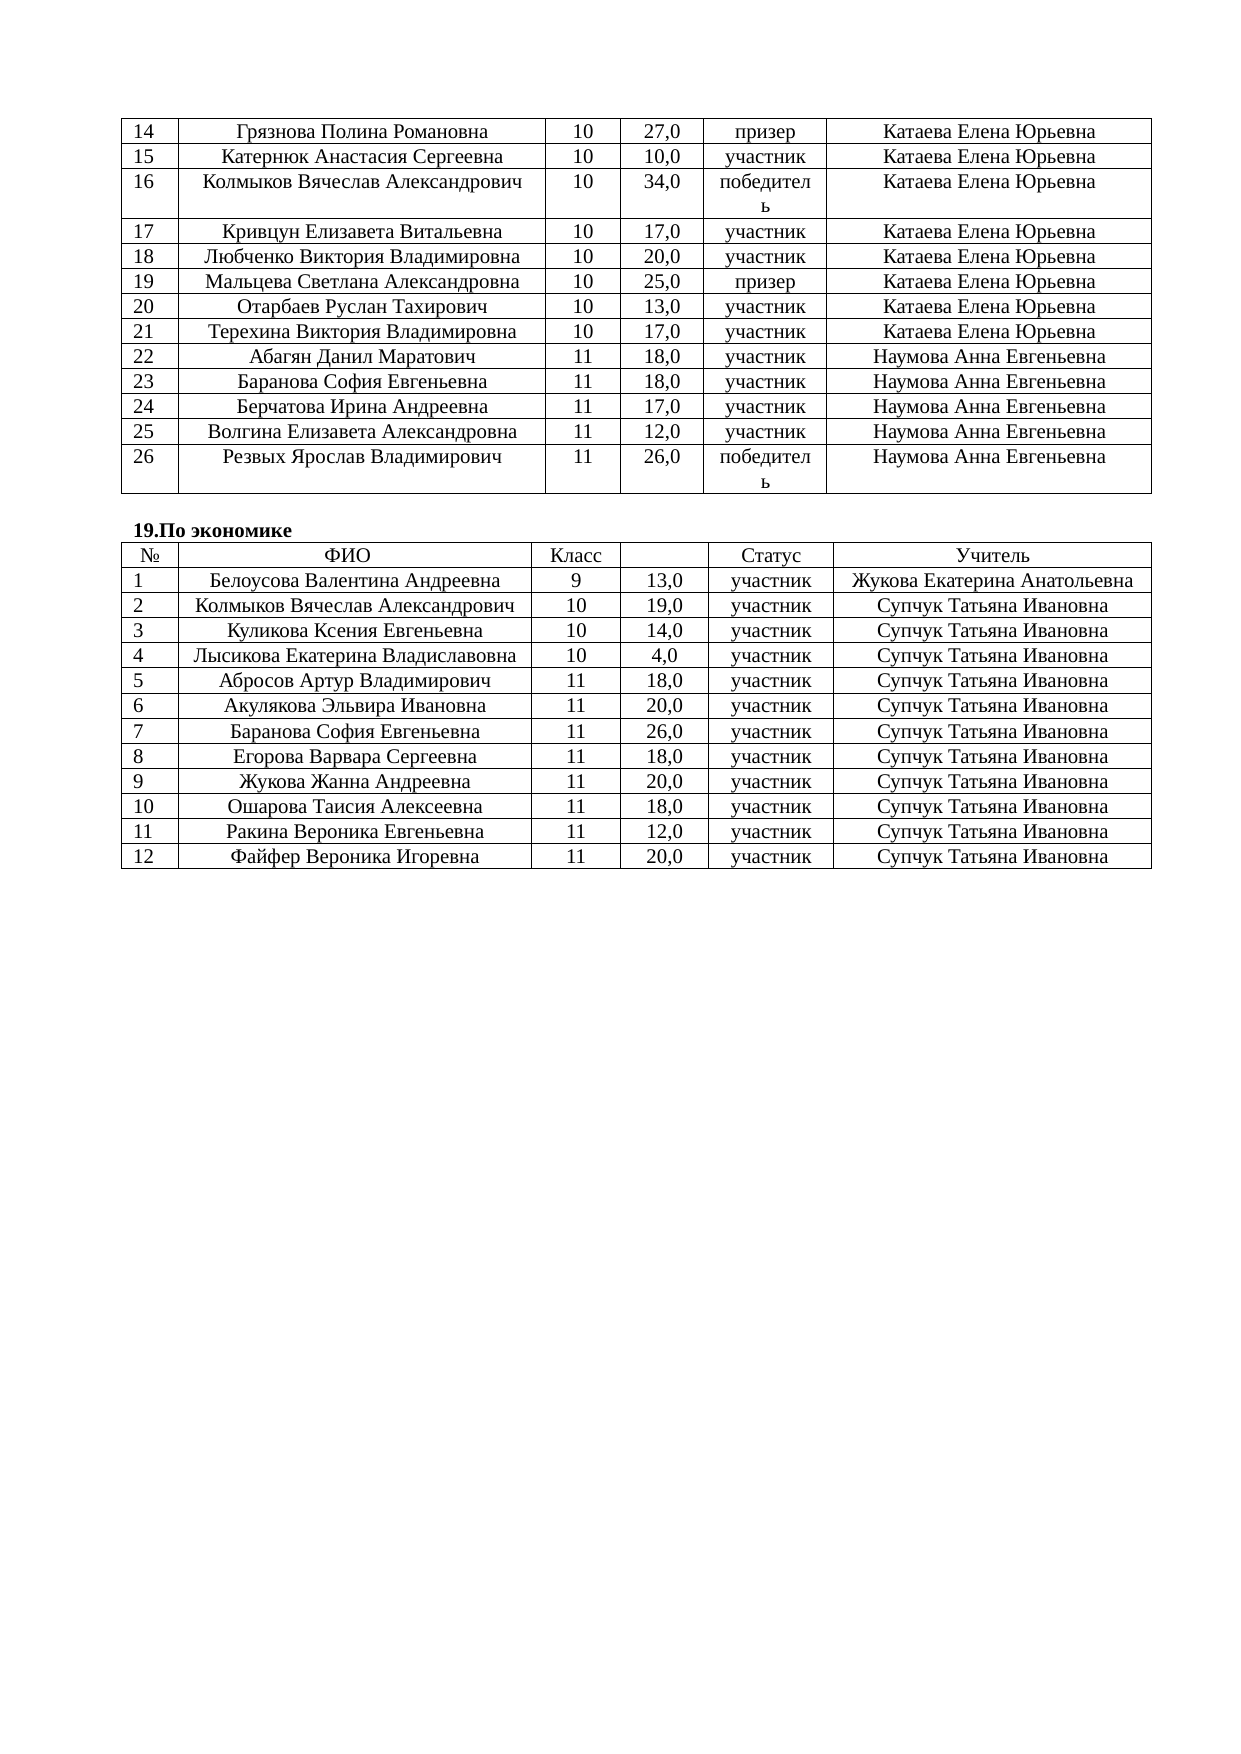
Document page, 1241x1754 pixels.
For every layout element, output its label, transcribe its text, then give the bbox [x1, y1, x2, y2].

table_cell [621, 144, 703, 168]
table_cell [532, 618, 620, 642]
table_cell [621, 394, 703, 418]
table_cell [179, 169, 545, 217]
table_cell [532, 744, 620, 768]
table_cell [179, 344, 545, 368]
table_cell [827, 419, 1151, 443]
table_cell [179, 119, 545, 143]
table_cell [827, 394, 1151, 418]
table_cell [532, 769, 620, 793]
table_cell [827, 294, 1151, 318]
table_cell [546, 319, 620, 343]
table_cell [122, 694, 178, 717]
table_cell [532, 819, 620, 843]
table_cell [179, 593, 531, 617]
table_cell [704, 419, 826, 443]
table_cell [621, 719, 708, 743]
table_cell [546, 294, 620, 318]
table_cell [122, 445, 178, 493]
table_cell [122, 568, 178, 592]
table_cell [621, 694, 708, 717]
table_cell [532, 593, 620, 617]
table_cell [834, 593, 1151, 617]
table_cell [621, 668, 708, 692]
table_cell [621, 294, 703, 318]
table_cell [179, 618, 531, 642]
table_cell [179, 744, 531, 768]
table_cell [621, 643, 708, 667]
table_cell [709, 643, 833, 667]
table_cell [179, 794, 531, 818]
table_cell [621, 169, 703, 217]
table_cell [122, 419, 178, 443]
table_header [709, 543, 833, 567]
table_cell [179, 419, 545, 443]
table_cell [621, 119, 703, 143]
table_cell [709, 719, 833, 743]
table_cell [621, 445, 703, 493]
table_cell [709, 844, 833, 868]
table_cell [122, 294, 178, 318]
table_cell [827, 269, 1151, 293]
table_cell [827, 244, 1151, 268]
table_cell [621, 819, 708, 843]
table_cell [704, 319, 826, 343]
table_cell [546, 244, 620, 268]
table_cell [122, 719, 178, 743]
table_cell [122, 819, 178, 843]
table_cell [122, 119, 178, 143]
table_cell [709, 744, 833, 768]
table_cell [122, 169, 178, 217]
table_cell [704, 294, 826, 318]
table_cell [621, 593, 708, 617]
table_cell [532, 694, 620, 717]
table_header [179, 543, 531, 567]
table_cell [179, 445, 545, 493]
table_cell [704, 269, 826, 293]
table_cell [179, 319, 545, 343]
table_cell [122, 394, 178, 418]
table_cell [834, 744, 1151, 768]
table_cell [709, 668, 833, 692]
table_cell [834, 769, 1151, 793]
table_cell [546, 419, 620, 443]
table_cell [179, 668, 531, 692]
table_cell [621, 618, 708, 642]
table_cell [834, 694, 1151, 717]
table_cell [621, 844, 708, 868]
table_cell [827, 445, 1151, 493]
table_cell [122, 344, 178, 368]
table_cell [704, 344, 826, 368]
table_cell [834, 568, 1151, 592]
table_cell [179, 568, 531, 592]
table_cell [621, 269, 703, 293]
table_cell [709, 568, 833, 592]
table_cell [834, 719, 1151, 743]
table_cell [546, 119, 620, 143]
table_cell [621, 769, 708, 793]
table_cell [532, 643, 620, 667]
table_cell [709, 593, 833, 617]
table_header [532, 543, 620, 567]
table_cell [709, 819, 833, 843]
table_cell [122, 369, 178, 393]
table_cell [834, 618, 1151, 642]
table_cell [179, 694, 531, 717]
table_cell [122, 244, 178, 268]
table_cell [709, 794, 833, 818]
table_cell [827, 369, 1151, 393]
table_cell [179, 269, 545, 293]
list 19.По экономике [133, 518, 1152, 542]
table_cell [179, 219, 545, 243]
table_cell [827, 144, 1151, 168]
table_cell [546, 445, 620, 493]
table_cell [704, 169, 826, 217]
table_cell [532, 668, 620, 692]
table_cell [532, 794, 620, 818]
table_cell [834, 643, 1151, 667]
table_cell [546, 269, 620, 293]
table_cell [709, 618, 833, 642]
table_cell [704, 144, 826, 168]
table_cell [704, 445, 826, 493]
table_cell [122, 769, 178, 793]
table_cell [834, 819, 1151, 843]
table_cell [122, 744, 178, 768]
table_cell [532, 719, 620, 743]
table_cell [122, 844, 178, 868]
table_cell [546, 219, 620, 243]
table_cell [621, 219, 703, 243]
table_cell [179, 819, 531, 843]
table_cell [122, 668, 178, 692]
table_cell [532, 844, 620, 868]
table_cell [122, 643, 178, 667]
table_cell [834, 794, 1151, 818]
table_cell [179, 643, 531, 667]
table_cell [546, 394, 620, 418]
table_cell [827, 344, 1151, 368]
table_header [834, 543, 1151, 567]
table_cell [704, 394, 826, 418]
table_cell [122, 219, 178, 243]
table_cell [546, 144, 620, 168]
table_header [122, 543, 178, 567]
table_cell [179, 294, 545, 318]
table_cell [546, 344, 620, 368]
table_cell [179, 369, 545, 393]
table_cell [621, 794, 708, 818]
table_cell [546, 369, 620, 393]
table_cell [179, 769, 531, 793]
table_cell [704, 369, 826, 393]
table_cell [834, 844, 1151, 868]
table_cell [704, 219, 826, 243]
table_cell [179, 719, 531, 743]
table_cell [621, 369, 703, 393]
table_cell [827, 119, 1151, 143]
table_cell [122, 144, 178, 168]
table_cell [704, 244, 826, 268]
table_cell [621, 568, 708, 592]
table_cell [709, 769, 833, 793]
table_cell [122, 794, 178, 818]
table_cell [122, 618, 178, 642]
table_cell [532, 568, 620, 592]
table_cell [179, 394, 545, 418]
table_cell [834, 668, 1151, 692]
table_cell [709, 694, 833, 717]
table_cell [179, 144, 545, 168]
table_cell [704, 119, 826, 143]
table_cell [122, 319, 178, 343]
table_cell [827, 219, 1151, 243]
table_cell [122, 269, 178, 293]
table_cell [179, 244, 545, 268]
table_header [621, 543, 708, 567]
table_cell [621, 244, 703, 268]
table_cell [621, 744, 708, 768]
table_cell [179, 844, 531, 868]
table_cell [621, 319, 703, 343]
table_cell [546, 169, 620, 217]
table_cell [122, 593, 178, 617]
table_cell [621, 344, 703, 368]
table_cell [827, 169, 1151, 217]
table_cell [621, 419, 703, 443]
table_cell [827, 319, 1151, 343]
